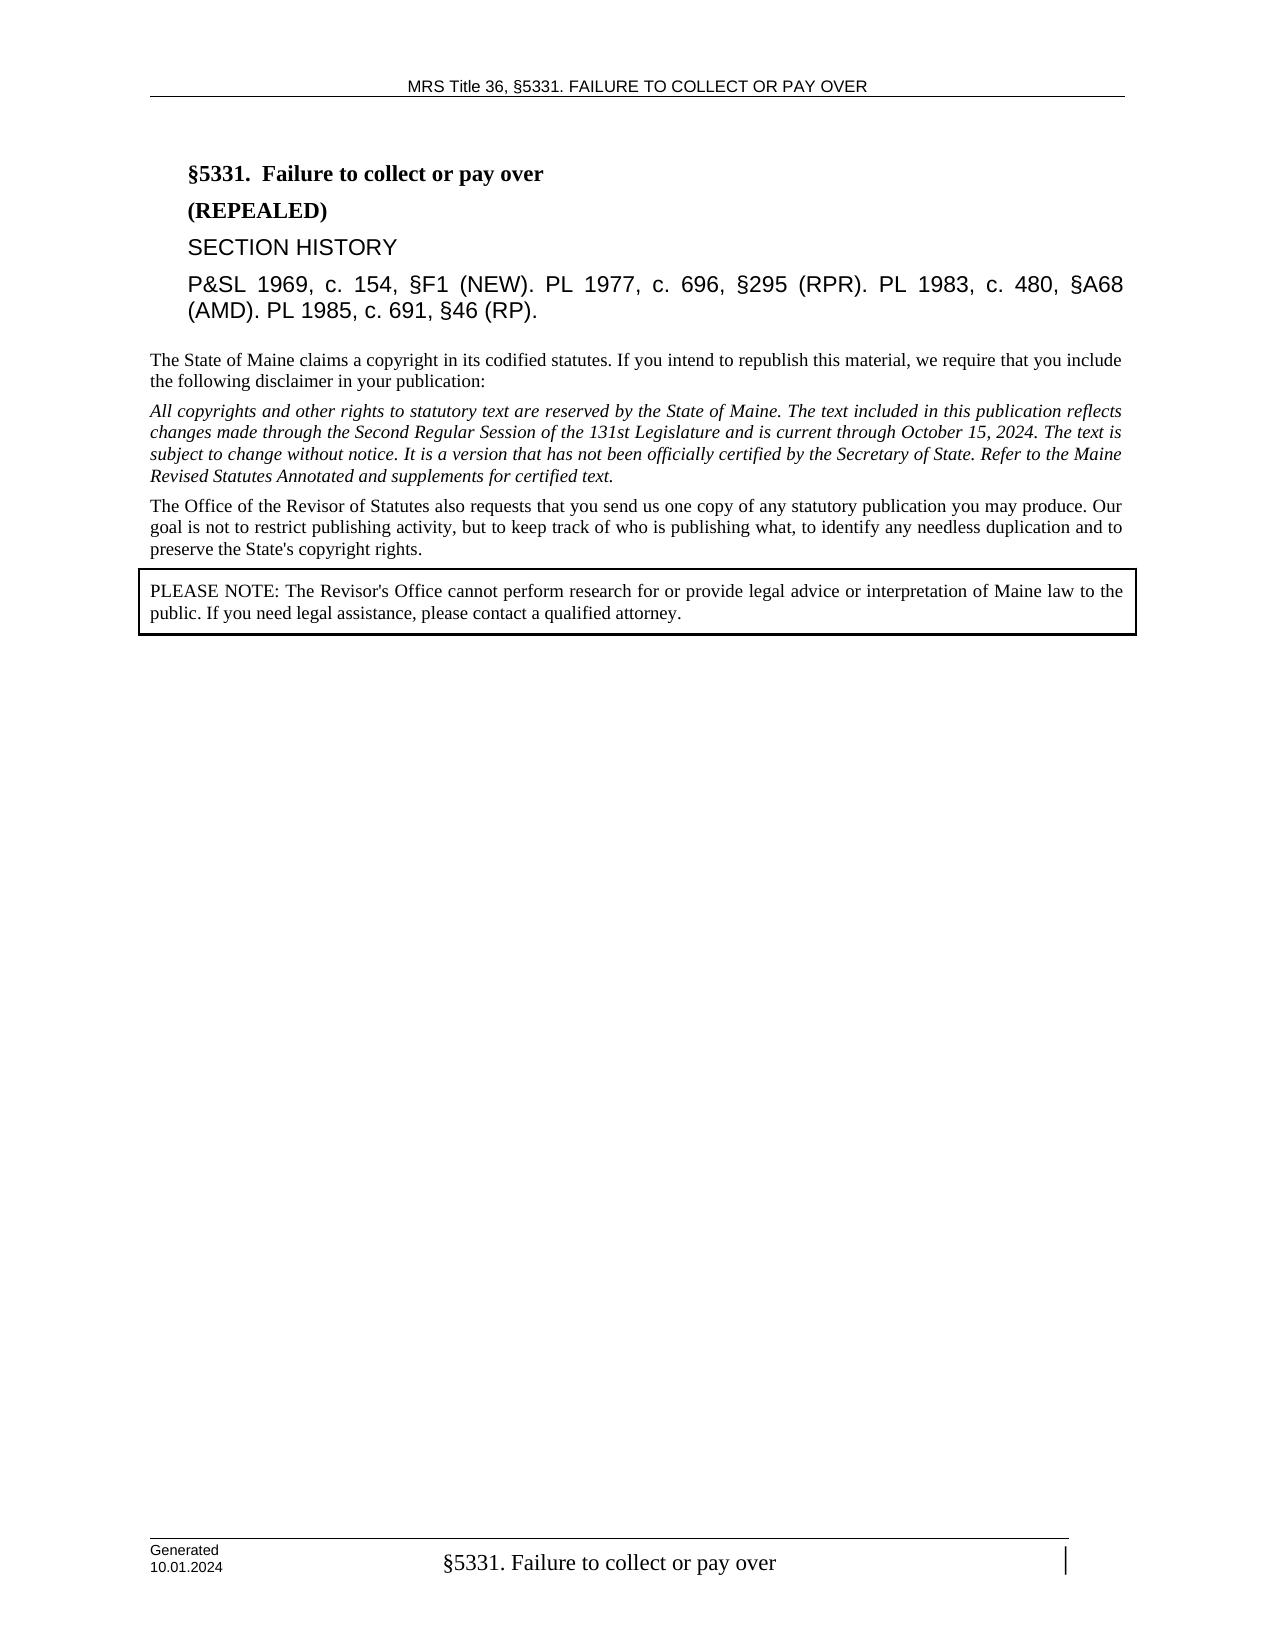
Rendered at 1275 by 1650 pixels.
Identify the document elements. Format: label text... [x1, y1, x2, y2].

text §5331. Failure to collect or pay over [187, 160, 1125, 187]
text SECTION HISTORY [187, 234, 1125, 260]
text PLEASE NOTE: The Revisor's Office cannot perform research for or provide legal advice or interpretation of Maine law to the public. If you need legal assistance, please contact a qualified attorney. [140, 570, 1135, 633]
text The State of Maine claims a copyright in its codified statutes. If you intend to republish this material, we require that you include the following disclaimer in your publication: [150, 348, 1125, 392]
text The Office of the Revisor of Statutes also requests that you send us one copy of any statutory publication you may produce. Our goal is not to restrict publishing activity, but to keep track of who is publishing what, to identify any needless duplication and to preserve the State's copyright rights. [150, 494, 1125, 559]
text All copyrights and other rights to statutory text are reserved by the State of Maine. The text included in this publication reflects changes made through the Second Regular Session of the 131st Legislature and is current through October 15, 2024 . The text is subject to change without notice. It is a version that has not been officially certified by the Secretary of State. Refer to the Maine Revised Statutes Annotated and supplements for certified text. [150, 400, 1125, 486]
text (REPEALED) [187, 197, 1125, 223]
text P&SL 1969, c. 154, §F1 (NEW). PL 1977, c. 696, §295 (RPR). PL 1983, c. 480, §A68 (AMD). PL 1985, c. 691, §46 (RP). [187, 271, 1125, 323]
